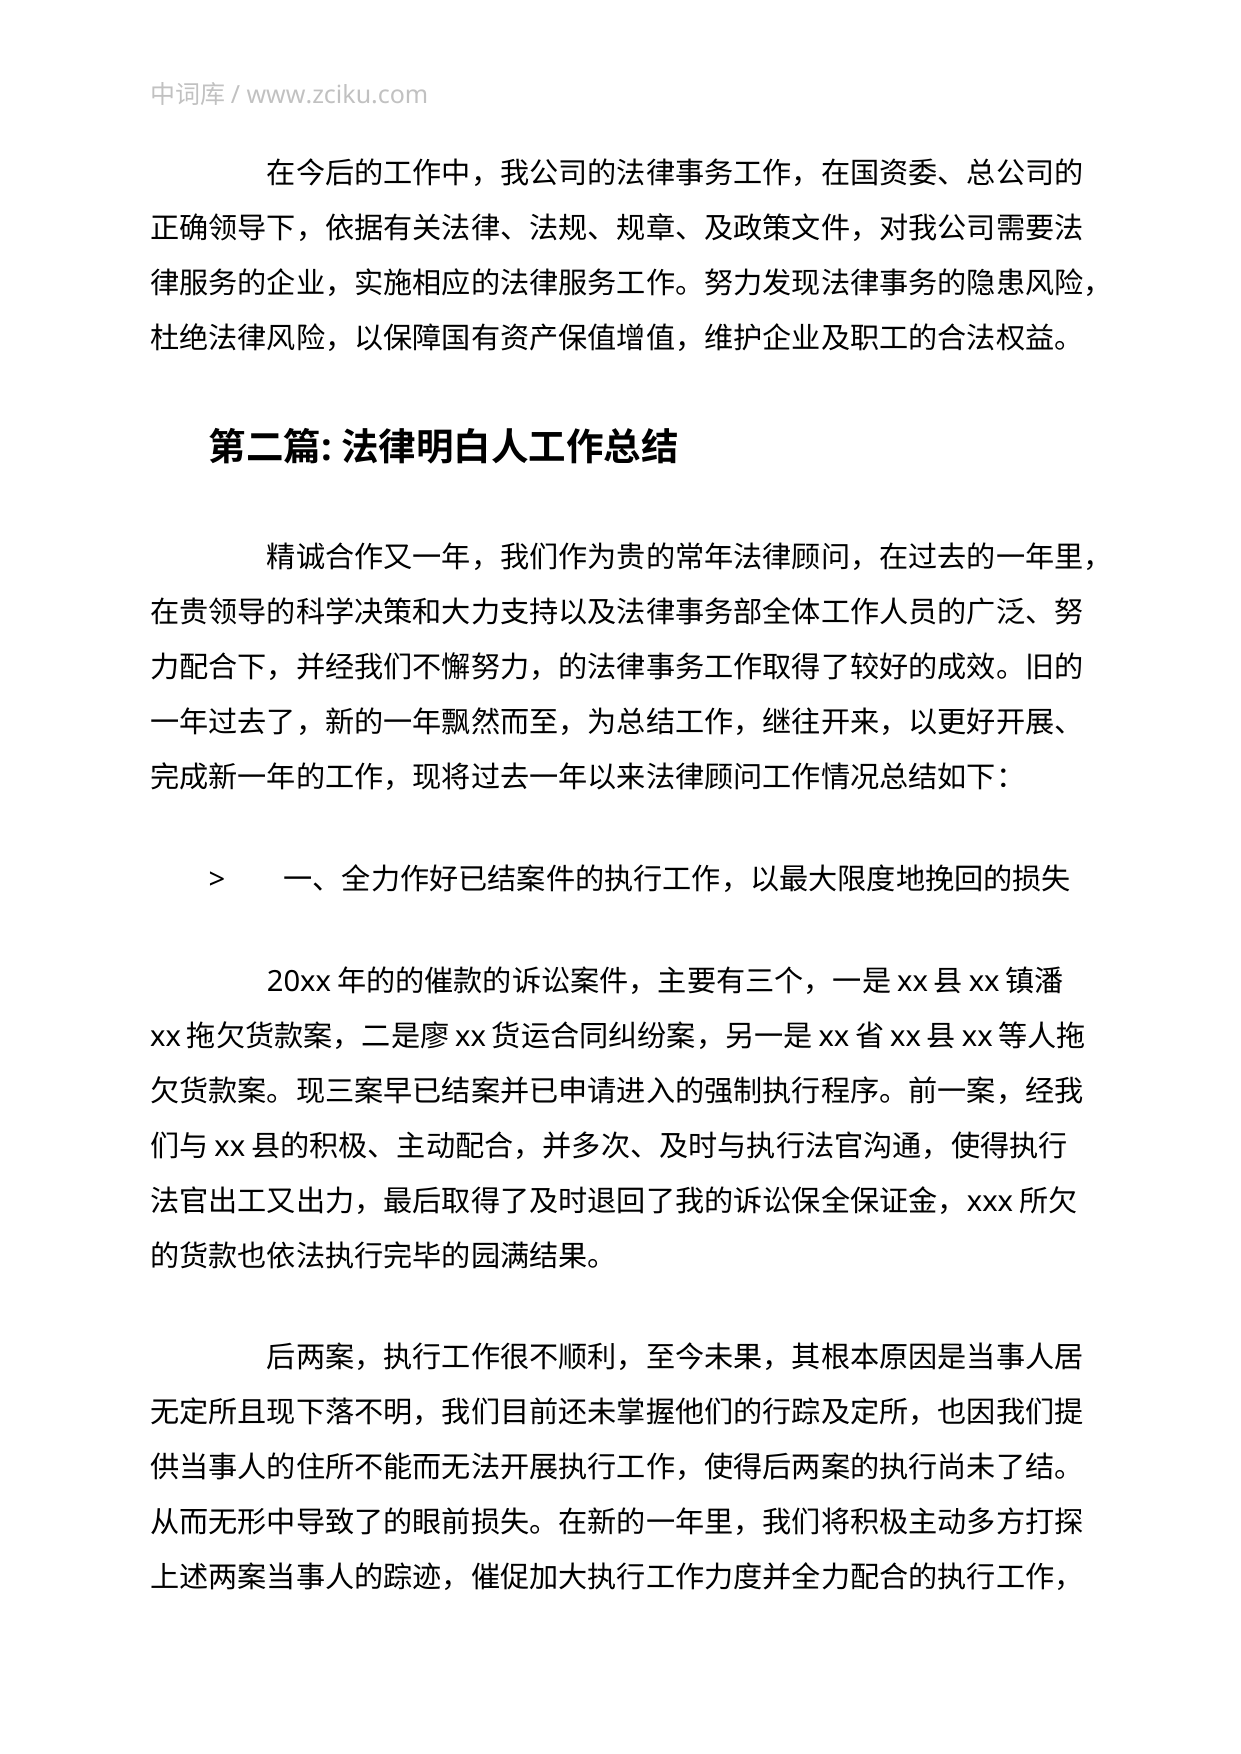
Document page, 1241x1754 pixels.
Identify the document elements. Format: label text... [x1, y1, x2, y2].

text 20xx年的的催款的诉讼案件，主要有三个，一是xx县xx镇潘xx拖欠货款案，二是廖xx货运合同纠纷案，另一是xx省xx县xx等人拖欠货款案。现三案早已结案并已申请进入的强制执行程序。前一案，经我们与xx县的积极、主动配合，并多次、及时与执行法官沟通，使得执行法官出工又出力，最后取得了及时退回了我的诉讼保全保证金，xxx所欠的货款也依法执行完毕的园满结果。 [150, 957, 1090, 1274]
text 第二篇: 法律明白人工作总结 [150, 416, 1090, 471]
text 在今后的工作中，我公司的法律事务工作，在国资委、总公司的正确领导下，依据有关法律、法规、规章、及政策文件，对我公司需要法律服务的企业，实施相应的法律服务工作。努力发现法律事务的隐患风险，杜绝法律风险，以保障国有资产保值增值，维护企业及职工的合法权益。 [150, 150, 1090, 357]
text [150, 1334, 1090, 1596]
text 精诚合作又一年，我们作为贵的常年法律顾问，在过去的一年里，在贵领导的科学决策和大力支持以及法律事务部全体工作人员的广泛、努力配合下，并经我们不懈努力，的法律事务工作取得了较好的成效。旧的一年过去了，新的一年飘然而至，为总结工作，继往开来，以更好开展、完成新一年的工作，现将过去一年以来法律顾问工作情况总结如下： [150, 534, 1090, 796]
text > 一、全力作好已结案件的执行工作，以最大限度地挽回的损失 [150, 855, 1090, 898]
